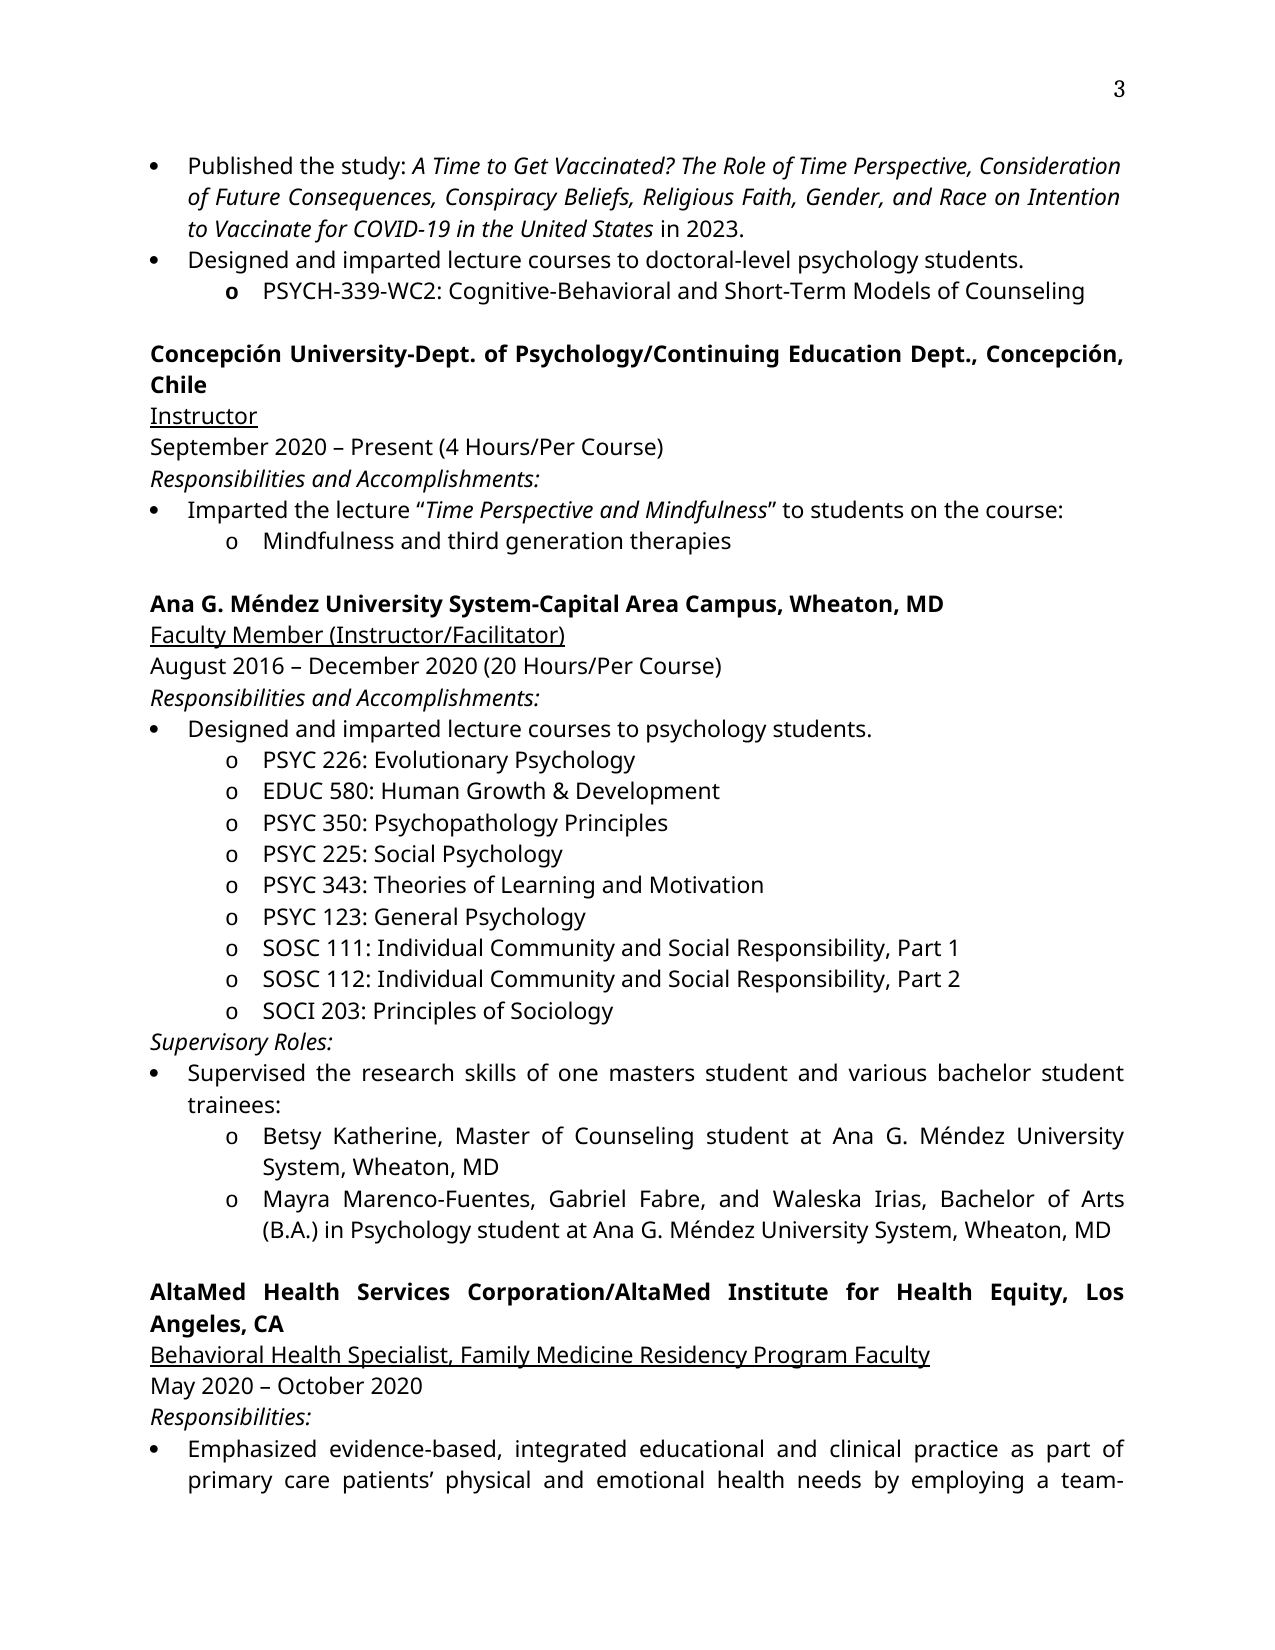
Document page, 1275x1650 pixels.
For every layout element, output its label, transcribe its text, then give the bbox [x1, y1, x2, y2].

text May 2020 – October 2020 [150, 1370, 1125, 1401]
text Concepción University-Dept. of Psychology/Continuing Education Dept., Concepción, Chile [150, 338, 1125, 400]
list PSYC 226: Evolutionary Psychology [225, 744, 1125, 775]
text September 2020 – Present (4 Hours/Per Course) [150, 431, 1125, 463]
list PSYC 225: Social Psychology [225, 838, 1125, 869]
text Behavioral Health Specialist, Family Medicine Residency Program Faculty [150, 1339, 1125, 1370]
text Supervisory Roles: [150, 1026, 1125, 1057]
text AltaMed Health Services Corporation/AltaMed Institute for Health Equity, Los Angeles, CA [150, 1276, 1125, 1339]
list Imparted the lecture “Time Perspective and Mindfulness” to students on the course: [150, 494, 1125, 525]
list SOSC 112: Individual Community and Social Responsibility, Part 2 [225, 963, 1125, 995]
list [150, 1433, 1125, 1495]
list PSYC 350: Psychopathology Principles [225, 807, 1125, 838]
text Instructor [150, 400, 1125, 431]
list Betsy Katherine, Master of Counseling student at Ana G. Méndez University System, Wheaton, MD [225, 1120, 1125, 1182]
text Faculty Member (Instructor/Facilitator) [150, 619, 1125, 650]
list SOSC 111: Individual Community and Social Responsibility, Part 1 [225, 932, 1125, 963]
list Mayra Marenco-Fuentes, Gabriel Fabre, and Waleska Irias, Bachelor of Arts (B.A.) in Psychology student at Ana G. Méndez University System, Wheaton, MD [225, 1182, 1125, 1245]
text Responsibilities and Accomplishments: [150, 681, 1125, 713]
list Designed and imparted lecture courses to doctoral-level psychology students. [150, 244, 1125, 275]
list Supervised the research skills of one masters student and various bachelor student trainees: [150, 1057, 1125, 1120]
text August 2016 – December 2020 (20 Hours/Per Course) [150, 650, 1125, 681]
text Ana G. Méndez University System-Capital Area Campus, Wheaton, MD [150, 588, 1125, 619]
list EDUC 580: Human Growth & Development [225, 775, 1125, 807]
list PSYCH-339-WC2: Cognitive-Behavioral and Short-Term Models of Counseling [225, 275, 1125, 306]
text Responsibilities: [150, 1401, 1125, 1433]
list Designed and imparted lecture courses to psychology students. [150, 713, 1125, 744]
list SOCI 203: Principles of Sociology [225, 995, 1125, 1026]
list Published the study: A Time to Get Vaccinated? The Role of Time Perspective, Consideration of Future Consequences, Conspiracy Beliefs, Religious Faith, Gender, and Race on Intention to Vaccinate for COVID-19 in the United States in 2023. [150, 150, 1125, 244]
list Mindfulness and third generation therapies [225, 525, 1125, 556]
text Responsibilities and Accomplishments: [150, 463, 1125, 494]
list PSYC 123: General Psychology [225, 901, 1125, 932]
list PSYC 343: Theories of Learning and Motivation [225, 869, 1125, 901]
